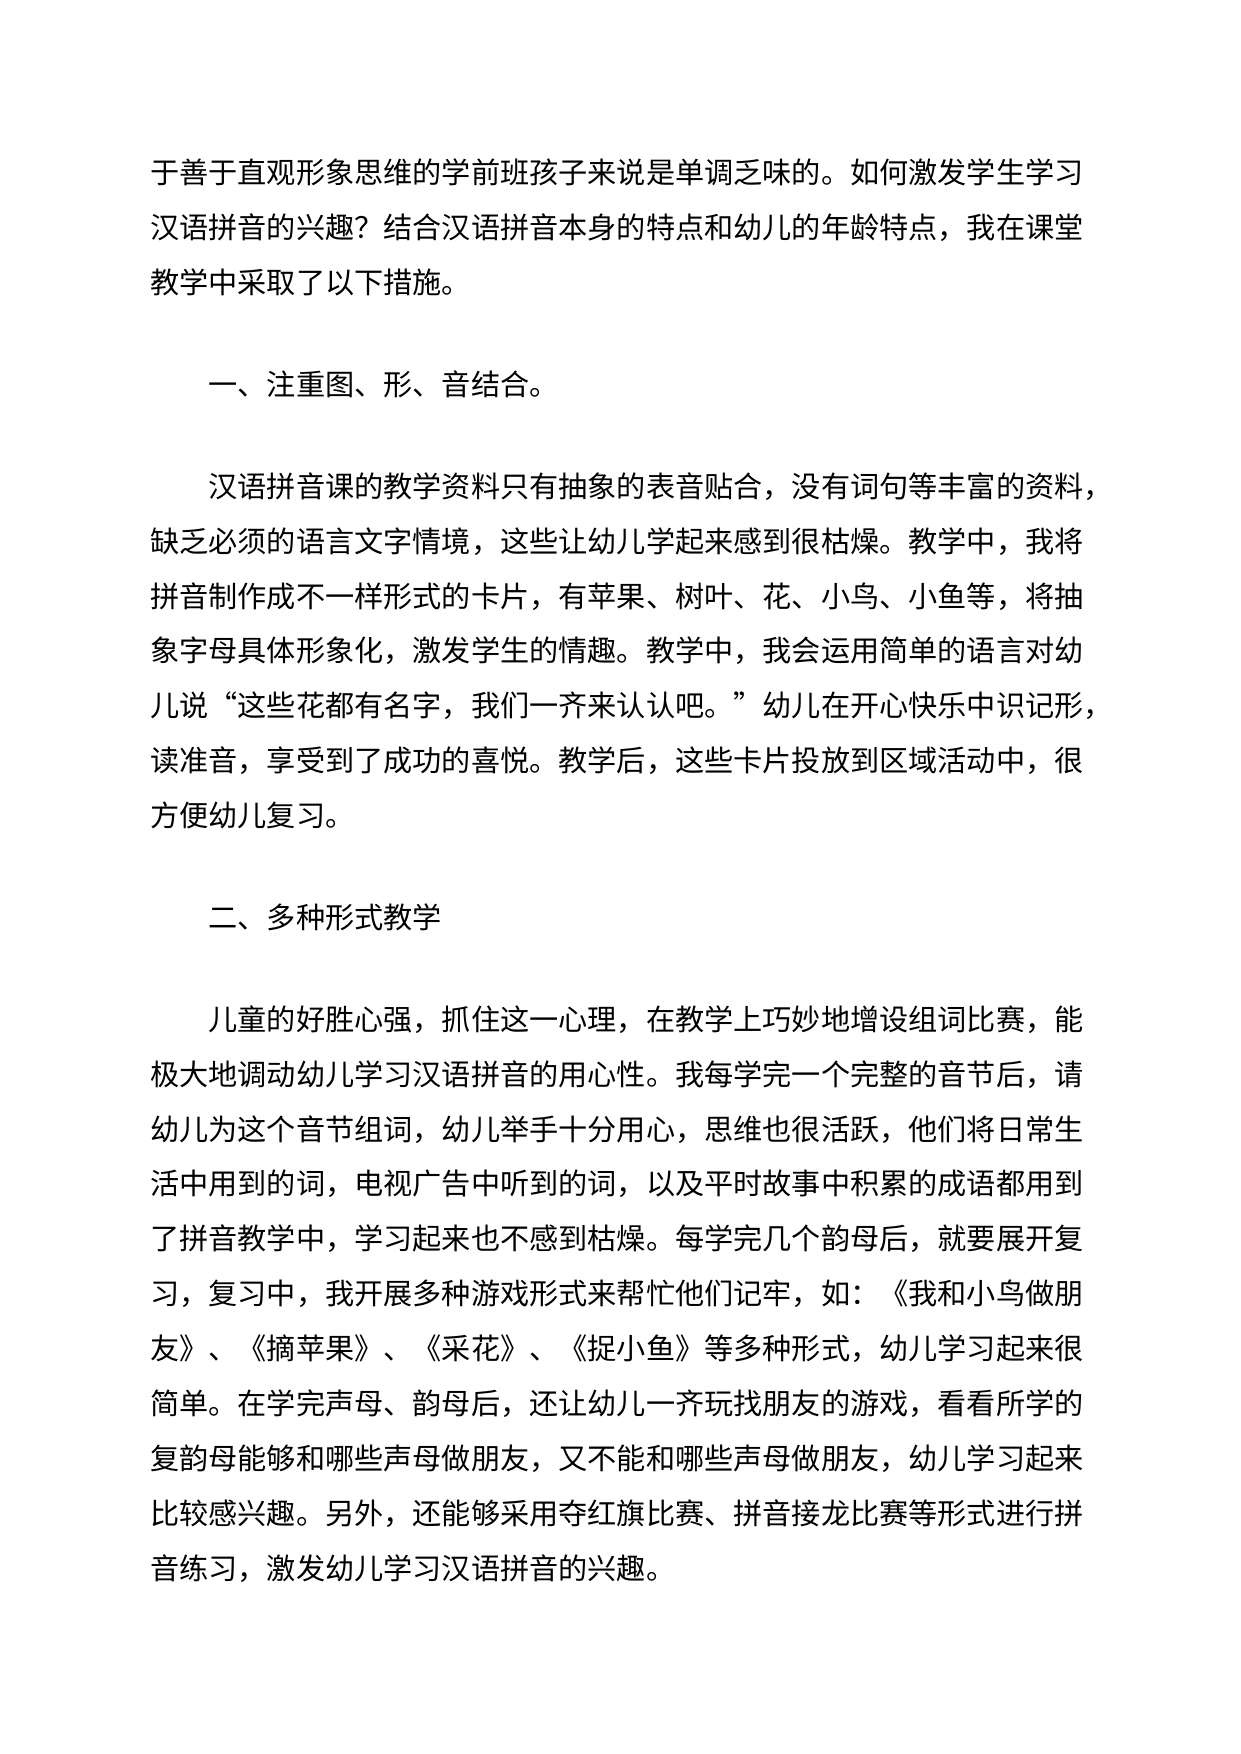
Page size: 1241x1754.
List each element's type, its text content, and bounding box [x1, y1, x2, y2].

text 一、注重图、形、音结合。 [150, 362, 1090, 404]
text 汉语拼音课的教学资料只有抽象的表音贴合，没有词句等丰富的资料，缺乏必须的语言文字情境，这些让幼儿学起来感到很枯燥。教学中，我将拼音制作成不一样形式的卡片，有苹果、树叶、花、小鸟、小鱼等，将抽象字母具体形象化，激发学生的情趣。教学中，我会运用简单的语言对幼儿说“这些花都有名字，我们一齐来认认吧。”幼儿在开心快乐中识记形，读准音，享受到了成功的喜悦。教学后，这些卡片投放到区域活动中，很方便幼儿复习。 [150, 463, 1090, 835]
text 二、多种形式教学 [150, 894, 1090, 937]
text 儿童的好胜心强，抓住这一心理，在教学上巧妙地增设组词比赛，能极大地调动幼儿学习汉语拼音的用心性。我每学完一个完整的音节后，请幼儿为这个音节组词，幼儿举手十分用心，思维也很活跃，他们将日常生活中用到的词，电视广告中听到的词，以及平时故事中积累的成语都用到了拼音教学中，学习起来也不感到枯燥。每学完几个韵母后，就要展开复习，复习中，我开展多种游戏形式来帮忙他们记牢，如：《我和小鸟做朋友》、《摘苹果》、《采花》、《捉小鱼》等多种形式，幼儿学习起来很简单。在学完声母、韵母后，还让幼儿一齐玩找朋友的游戏，看看所学的复韵母能够和哪些声母做朋友，又不能和哪些声母做朋友，幼儿学习起来比较感兴趣。另外，还能够采用夺红旗比赛、拼音接龙比赛等形式进行拼音练习，激发幼儿学习汉语拼音的兴趣。 [150, 996, 1090, 1587]
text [150, 150, 1090, 302]
